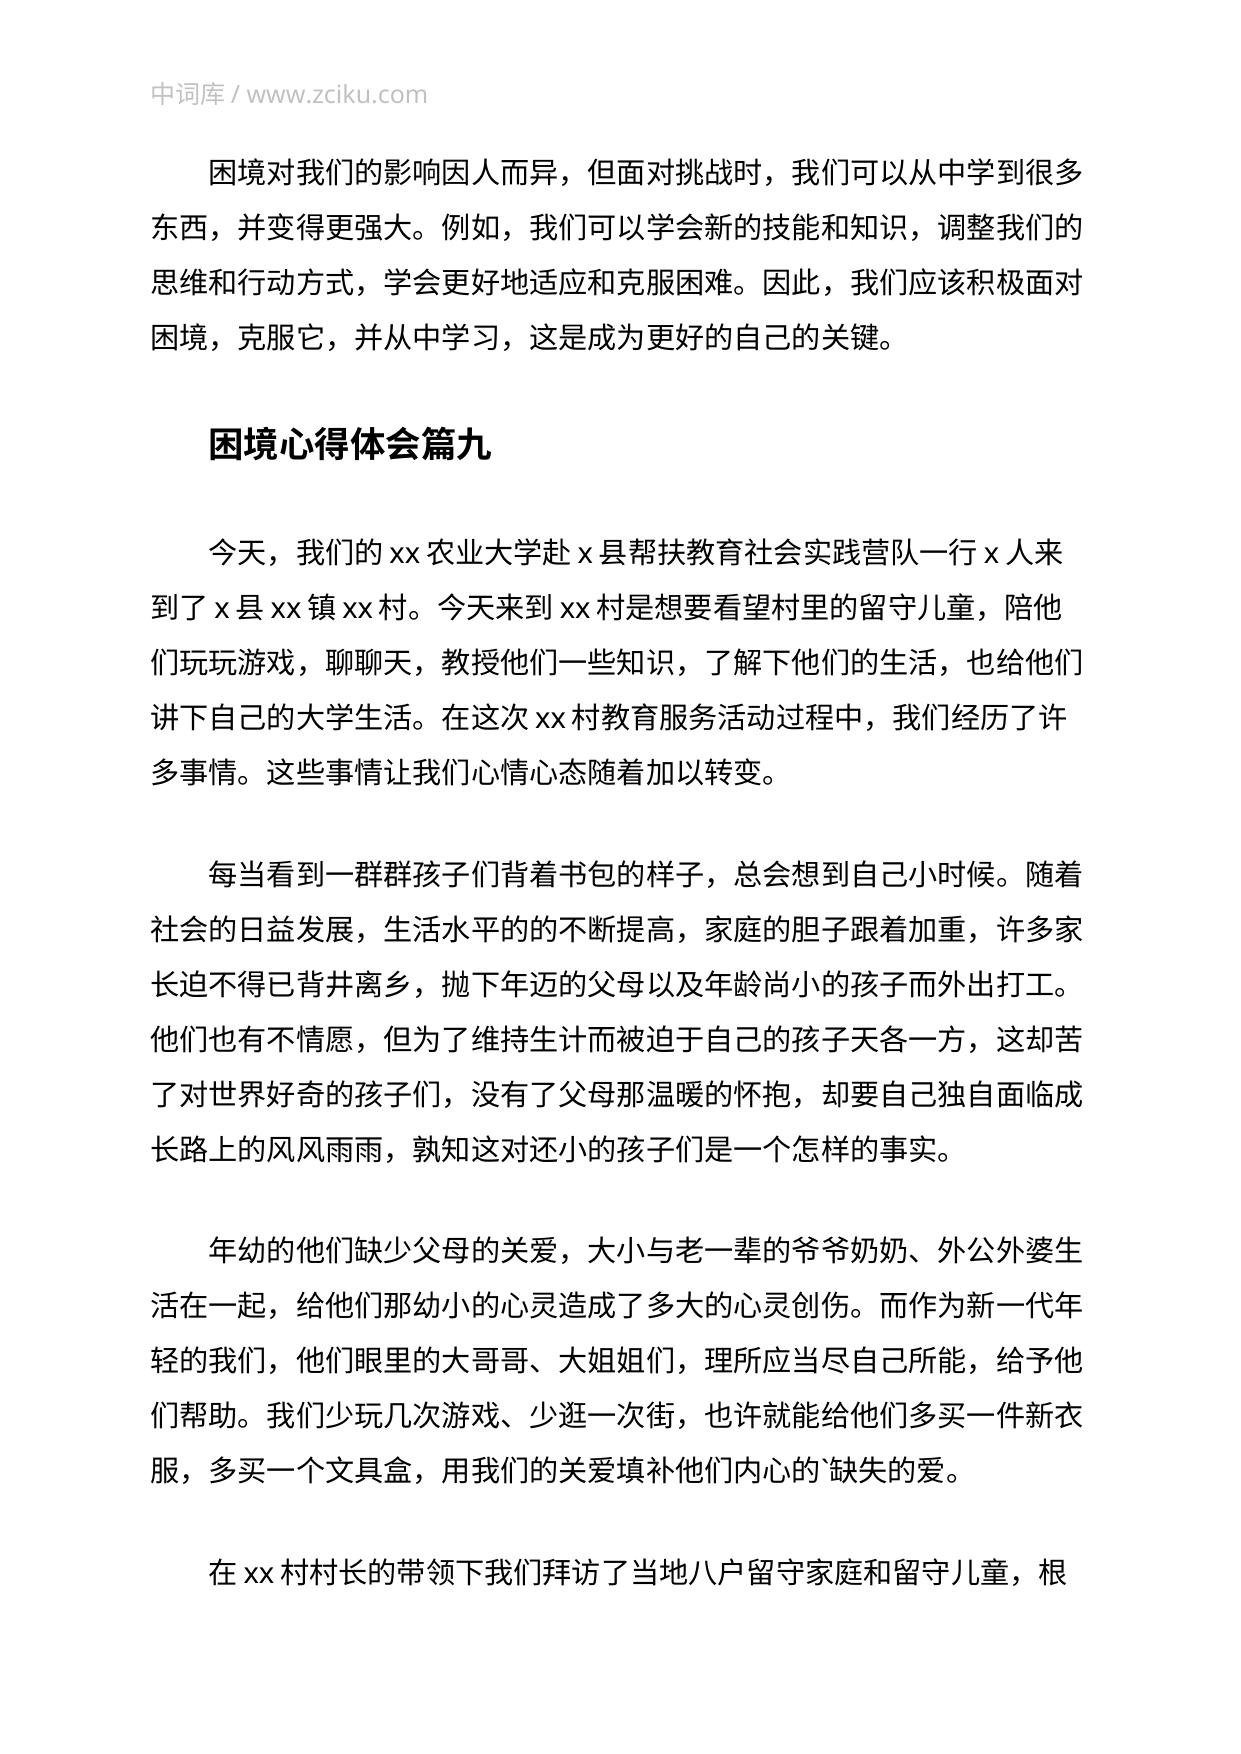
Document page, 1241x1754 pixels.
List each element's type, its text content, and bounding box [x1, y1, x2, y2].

text 困境心得体会篇九 [150, 416, 1090, 468]
text 每当看到一群群孩子们背着书包的样子，总会想到自己小时候。随着社会的日益发展，生活水平的的不断提高，家庭的胆子跟着加重，许多家长迫不得已背井离乡，抛下年迈的父母以及年龄尚小的孩子而外出打工。他们也有不情愿，但为了维持生计而被迫于自己的孩子天各一方，这却苦了对世界好奇的孩子们，没有了父母那温暖的怀抱，却要自己独自面临成长路上的风风雨雨，孰知这对还小的孩子们是一个怎样的事实。 [150, 852, 1090, 1168]
text 今天，我们的xx农业大学赴x县帮扶教育社会实践营队一行x人来到了x县xx镇xx村。今天来到xx村是想要看望村里的留守儿童，陪他们玩玩游戏，聊聊天，教授他们一些知识，了解下他们的生活，也给他们讲下自己的大学生活。在这次xx村教育服务活动过程中，我们经历了许多事情。这些事情让我们心情心态随着加以转变。 [150, 530, 1090, 792]
text 年幼的他们缺少父母的关爱，大小与老一辈的爷爷奶奶、外公外婆生活在一起，给他们那幼小的心灵造成了多大的心灵创伤。而作为新一代年轻的我们，他们眼里的大哥哥、大姐姐们，理所应当尽自己所能，给予他们帮助。我们少玩几次游戏、少逛一次街，也许就能给他们多买一件新衣服，多买一个文具盒，用我们的关爱填补他们内心的`缺失的爱。 [150, 1228, 1090, 1490]
text 困境对我们的影响因人而异，但面对挑战时，我们可以从中学到很多东西，并变得更强大。例如，我们可以学会新的技能和知识，调整我们的思维和行动方式，学会更好地适应和克服困难。因此，我们应该积极面对困境，克服它，并从中学习，这是成为更好的自己的关键。 [150, 150, 1090, 357]
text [150, 1549, 1090, 1592]
